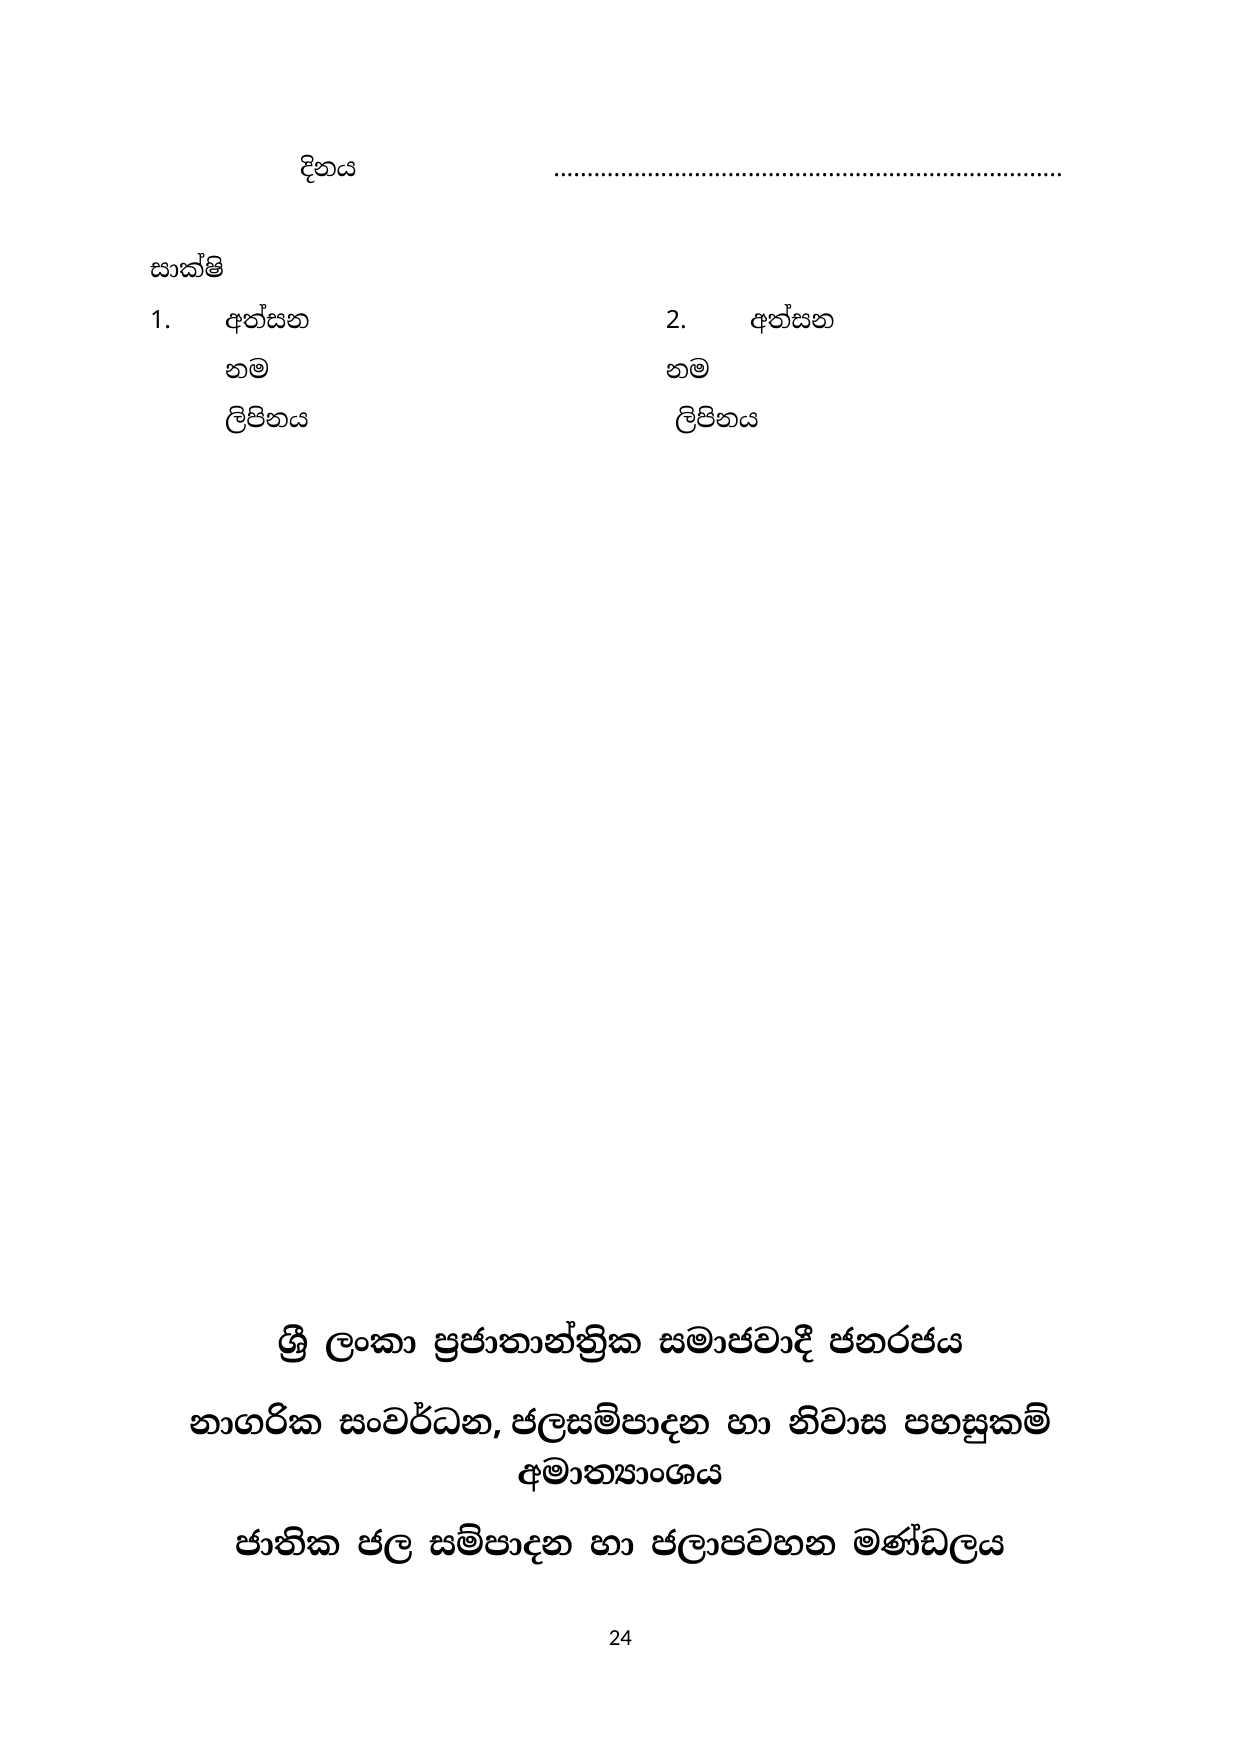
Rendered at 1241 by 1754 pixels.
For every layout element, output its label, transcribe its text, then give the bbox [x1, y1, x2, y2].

text දිනය ............................................................................ [300, 150, 1090, 184]
text ලිපිනය ලිපිනය [150, 403, 1090, 436]
text ජාතික ජල සම්පාදන හා ජලාපවහන මණ්ඩලය [150, 1522, 1090, 1565]
text ශ්‍රී ලංකා ප්‍රජාතාන්ත්‍රික සමාජවාදී ජනරජය [150, 1321, 1090, 1364]
text සාක්ෂි [150, 253, 1090, 285]
text නම නම [150, 353, 1090, 386]
text 1. අත්සන 2. අත්සන [150, 302, 1090, 336]
text නාගරික සංවර්ධන, ජලසම්පාදන හා නිවාස පහසුකම් අමාත්‍යාංශය [150, 1399, 1090, 1494]
